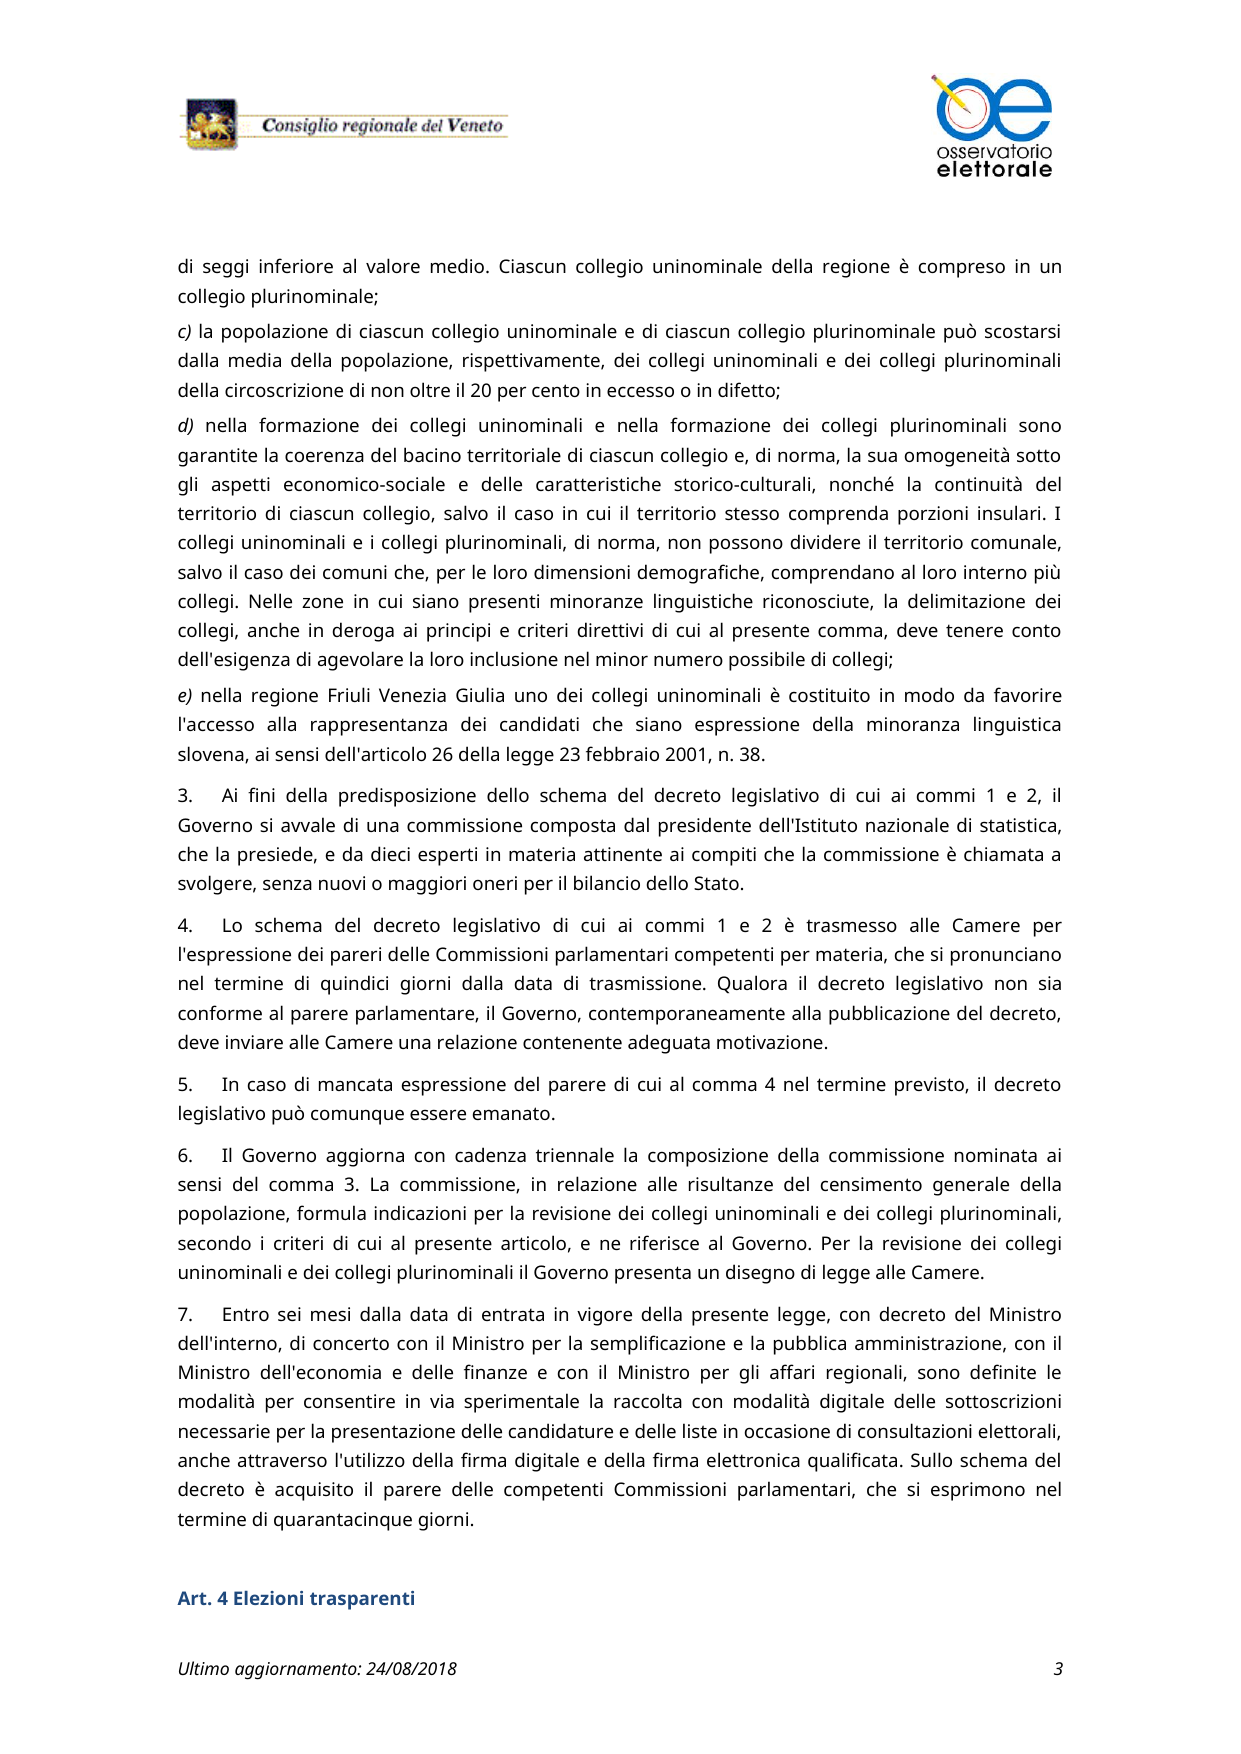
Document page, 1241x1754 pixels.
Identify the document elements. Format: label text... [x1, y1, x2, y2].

text e) nella regione Friuli Venezia Giulia uno dei collegi uninominali è costituito in modo da favorire l'accesso alla rappresentanza dei candidati che siano espressione della minoranza linguistica slovena, ai sensi dell'articolo 26 della legge 23 febbraio 2001, n. 38. [177, 682, 1063, 766]
text 7. Entro sei mesi dalla data di entrata in vigore della presente legge, con decreto del Ministro dell'interno, di concerto con il Ministro per la semplificazione e la pubblica amministrazione, con il Ministro dell'economia e delle finanze e con il Ministro per gli affari regionali, sono definite le modalità per consentire in via sperimentale la raccolta con modalità digitale delle sottoscrizioni necessarie per la presentazione delle candidature e delle liste in occasione di consultazioni elettorali, anche attraverso l'utilizzo della firma digitale e della firma elettronica qualificata. Sullo schema del decreto è acquisito il parere delle competenti Commissioni parlamentari, che si esprimono nel termine di quarantacinque giorni. [177, 1301, 1063, 1531]
text 5. In caso di mancata espressione del parere di cui al comma 4 nel termine previsto, il decreto legislativo può comunque essere emanato. [177, 1071, 1063, 1126]
text Art. 4 Elezioni trasparenti [177, 1585, 1063, 1611]
text 3. Ai fini della predisposizione dello schema del decreto legislativo di cui ai commi 1 e 2, il Governo si avvale di una commissione composta dal presidente dell'Istituto nazionale di statistica, che la presiede, e da dieci esperti in materia attinente ai compiti che la commissione è chiamata a svolgere, senza nuovi o maggiori oneri per il bilancio dello Stato. [177, 783, 1063, 896]
picture [930, 73, 1052, 177]
text 6. Il Governo aggiorna con cadenza triennale la composizione della commissione nominata ai sensi del comma 3. La commissione, in relazione alle risultanze del censimento generale della popolazione, formula indicazioni per la revisione dei collegi uninominali e dei collegi plurinominali, secondo i criteri di cui al presente articolo, e ne riferisce al Governo. Per la revisione dei collegi uninominali e dei collegi plurinominali il Governo presenta un disegno di legge alle Camere. [177, 1142, 1063, 1285]
text c) la popolazione di ciascun collegio uninominale e di ciascun collegio plurinominale può scostarsi dalla media della popolazione, rispettivamente, dei collegi uninominali e dei collegi plurinominali della circoscrizione di non oltre il 20 per cento in eccesso o in difetto; [177, 318, 1063, 403]
text d) nella formazione dei collegi uninominali e nella formazione dei collegi plurinominali sono garantite la coerenza del bacino territoriale di ciascun collegio e, di norma, la sua omogeneità sotto gli aspetti economico-sociale e delle caratteristiche storico-culturali, nonché la continuità del territorio di ciascun collegio, salvo il caso in cui il territorio stesso comprenda porzioni insulari. I collegi uninominali e i collegi plurinominali, di norma, non possono dividere il territorio comunale, salvo il caso dei comuni che, per le loro dimensioni demografiche, comprendano al loro interno più collegi. Nelle zone in cui siano presenti minoranze linguistiche riconosciute, la delimitazione dei collegi, anche in deroga ai principi e criteri direttivi di cui al presente comma, deve tenere conto dell'esigenza di agevolare la loro inclusione nel minor numero possibile di collegi; [177, 413, 1063, 672]
picture [177, 92, 513, 159]
text 4. Lo schema del decreto legislativo di cui ai commi 1 e 2 è trasmesso alle Camere per l'espressione dei pareri delle Commissioni parlamentari competenti per materia, che si pronunciano nel termine di quindici giorni dalla data di trasmissione. Qualora il decreto legislativo non sia conforme al parere parlamentare, il Governo, contemporaneamente alla pubblicazione del decreto, deve inviare alle Camere una relazione contenente adeguata motivazione. [177, 912, 1063, 1055]
